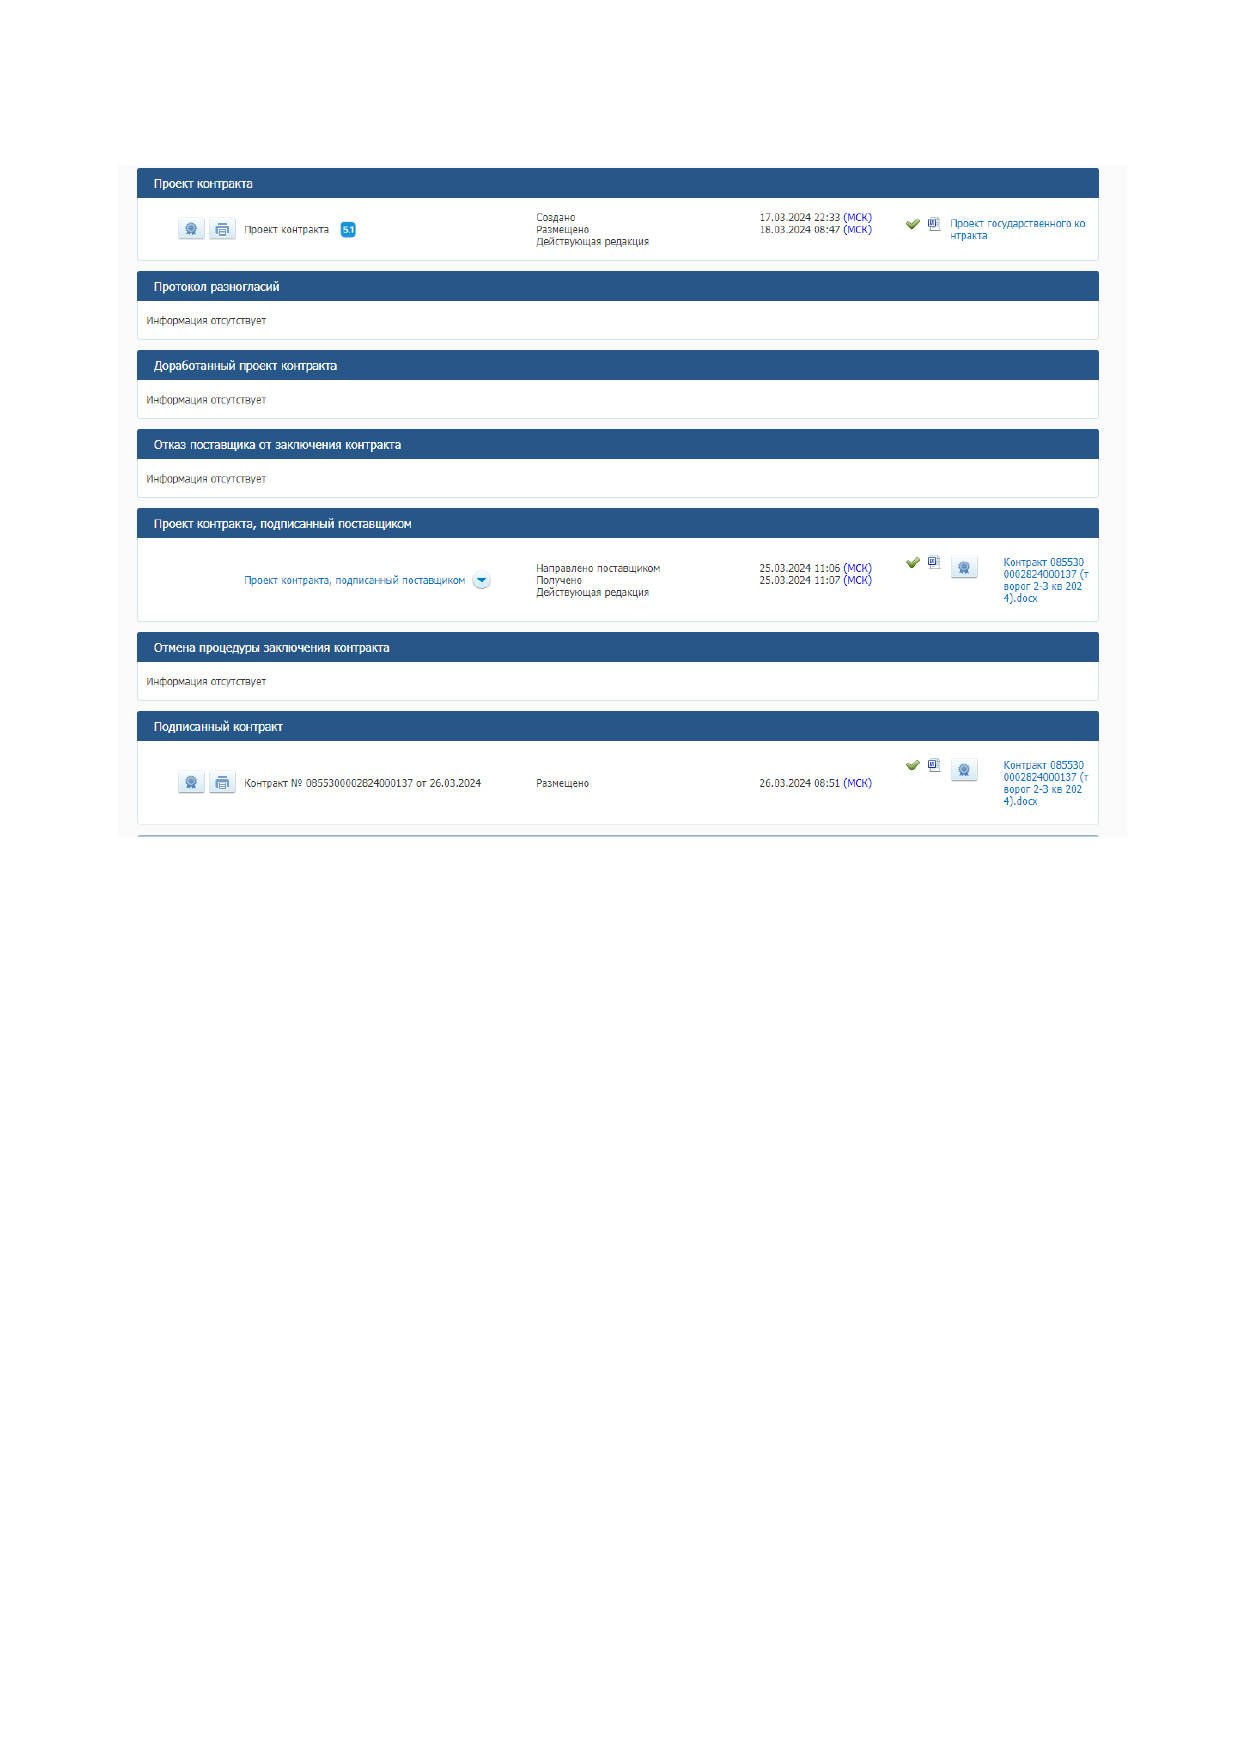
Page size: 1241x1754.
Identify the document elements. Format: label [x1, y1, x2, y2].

picture [118, 165, 1128, 837]
